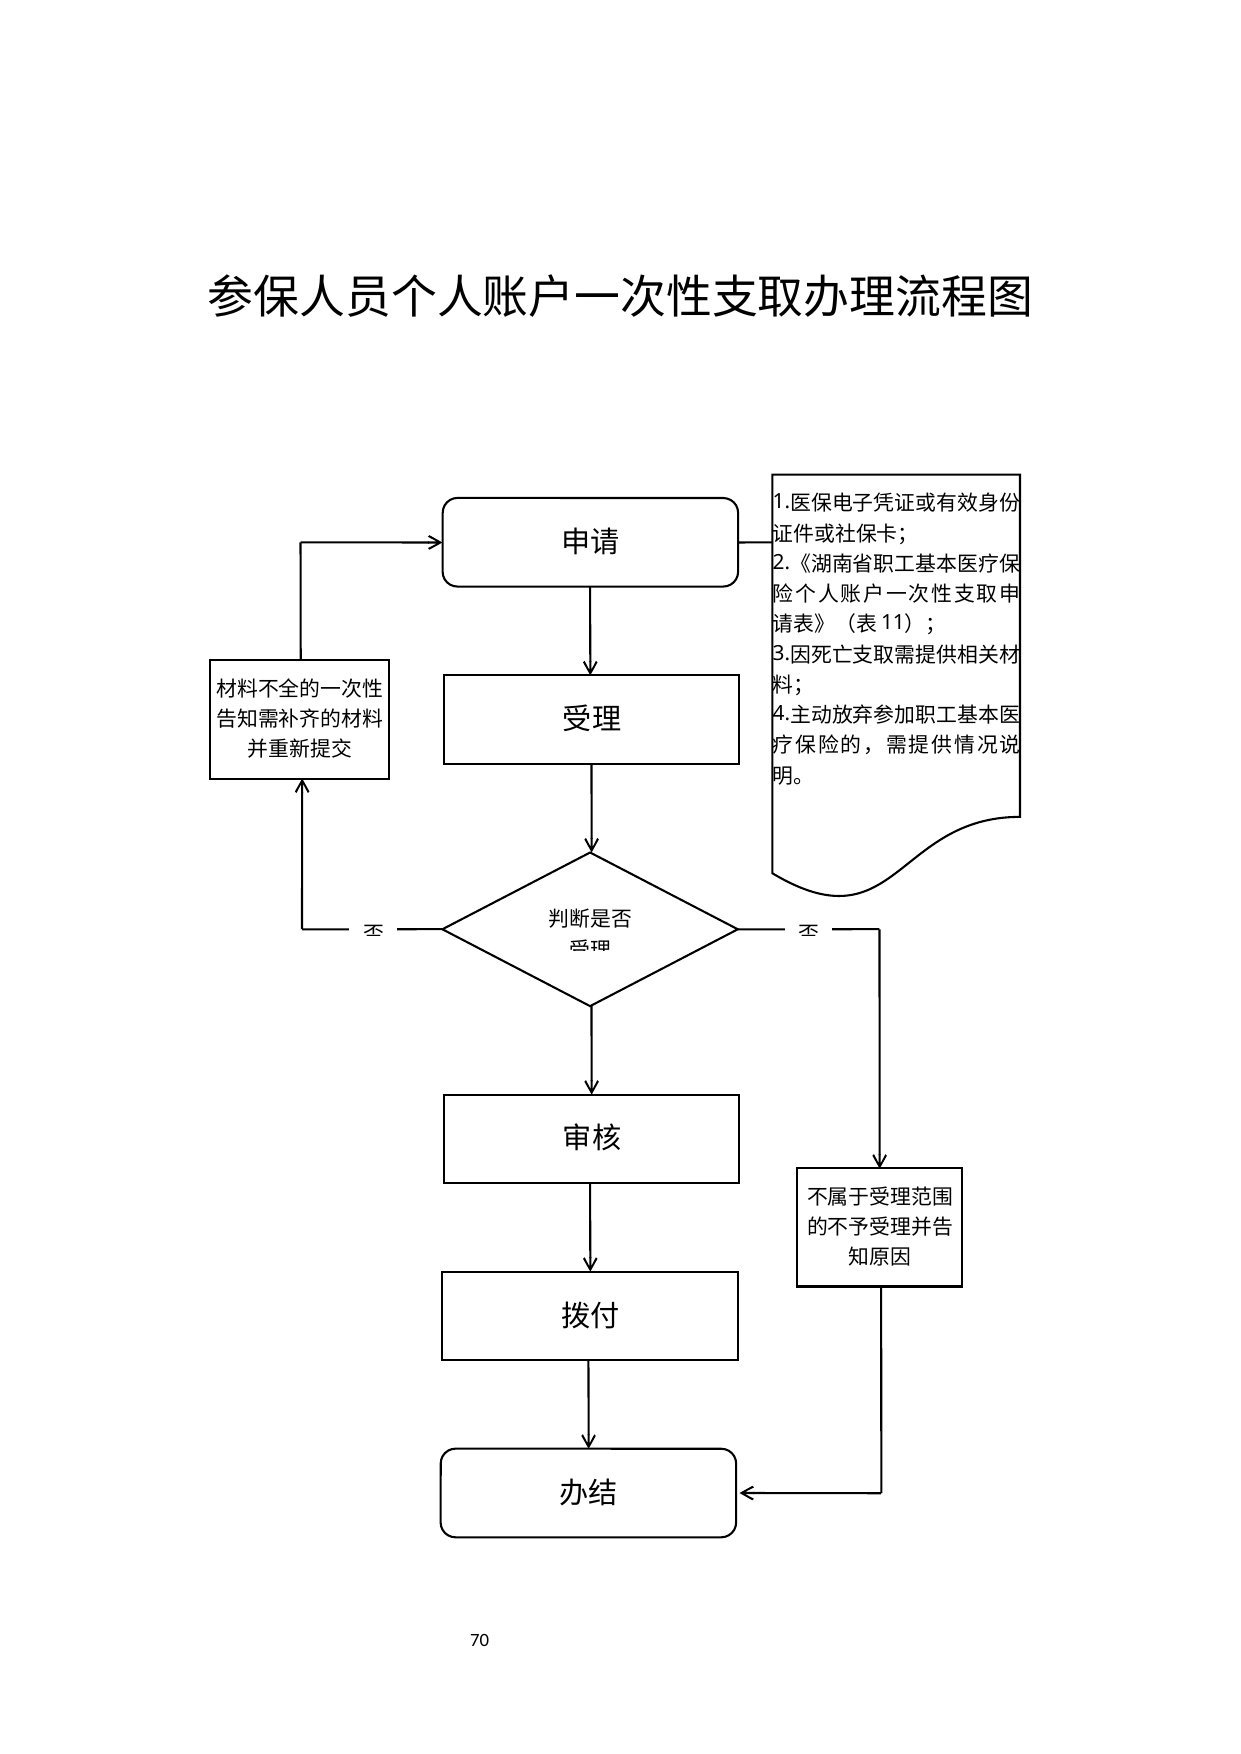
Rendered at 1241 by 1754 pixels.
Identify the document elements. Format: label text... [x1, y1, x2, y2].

text 参保人员个人账户一次性支取办理流程图 [188, 260, 1052, 327]
